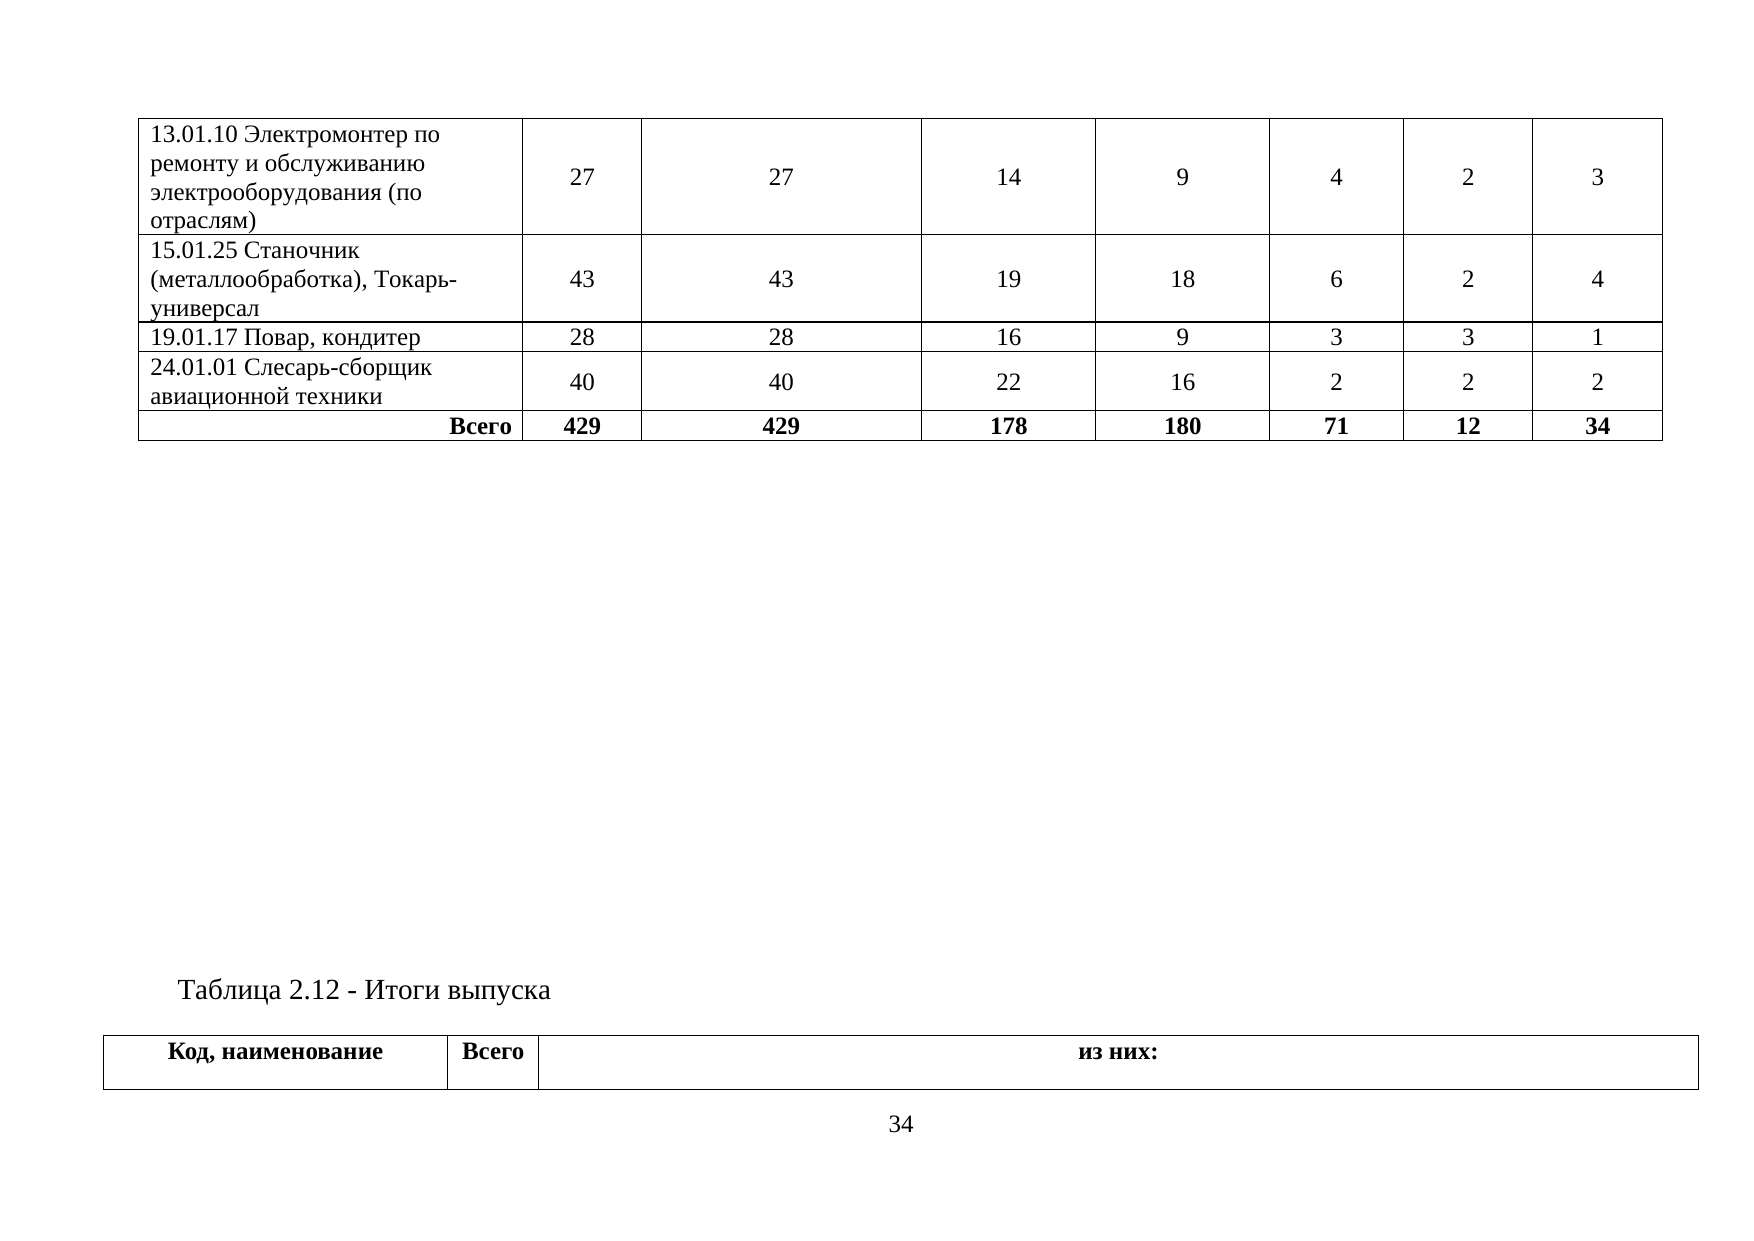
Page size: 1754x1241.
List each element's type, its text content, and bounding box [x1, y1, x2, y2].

table_cell 71 [1270, 411, 1403, 439]
table_cell 24.01.01 Слесарь-сборщик авиационной техники [139, 352, 522, 410]
table_cell 4 [1270, 119, 1403, 234]
table_cell 40 [642, 352, 921, 410]
table_header из них: [539, 1036, 1698, 1089]
table_cell 12 [1404, 411, 1532, 439]
table_cell 4 [1533, 235, 1662, 321]
table_cell 2 [1404, 119, 1532, 234]
table_cell 429 [523, 411, 641, 439]
table_cell 3 [1404, 323, 1532, 351]
table_cell 27 [642, 119, 921, 234]
table_cell 19.01.17 Повар, кондитер [139, 323, 522, 351]
table_cell 13.01.10 Электромонтер по ремонту и обслуживанию электрооборудования (по отраслям) [139, 119, 522, 234]
table_cell 9 [1096, 119, 1269, 234]
table_cell 180 [1096, 411, 1269, 439]
table_cell 22 [922, 352, 1095, 410]
table_cell 28 [523, 323, 641, 351]
table_cell 6 [1270, 235, 1403, 321]
table_cell 3 [1533, 119, 1662, 234]
table_cell 43 [523, 235, 641, 321]
table_cell 15.01.25 Станочник (металлообработка), Токарь-универсал [139, 235, 522, 321]
table_cell 14 [922, 119, 1095, 234]
table_cell 19 [922, 235, 1095, 321]
table_cell 40 [523, 352, 641, 410]
table_cell 34 [1533, 411, 1662, 439]
text Таблица 2.12 - Итоги выпуска [177, 972, 1624, 1006]
table_cell 2 [1404, 235, 1532, 321]
table_cell 28 [642, 323, 921, 351]
table_cell Всего [139, 411, 522, 439]
table_cell 1 [1533, 323, 1662, 351]
table_cell 2 [1533, 352, 1662, 410]
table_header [104, 1036, 447, 1089]
table_cell 178 [922, 411, 1095, 439]
table_cell 2 [1404, 352, 1532, 410]
table_cell 43 [642, 235, 921, 321]
table_cell 27 [523, 119, 641, 234]
table_cell 429 [642, 411, 921, 439]
table_cell 9 [1096, 323, 1269, 351]
table_cell 16 [1096, 352, 1269, 410]
table_cell 16 [922, 323, 1095, 351]
table_cell 3 [1270, 323, 1403, 351]
table_header Всего выпущено [448, 1036, 538, 1089]
table_cell 2 [1270, 352, 1403, 410]
table_cell 18 [1096, 235, 1269, 321]
